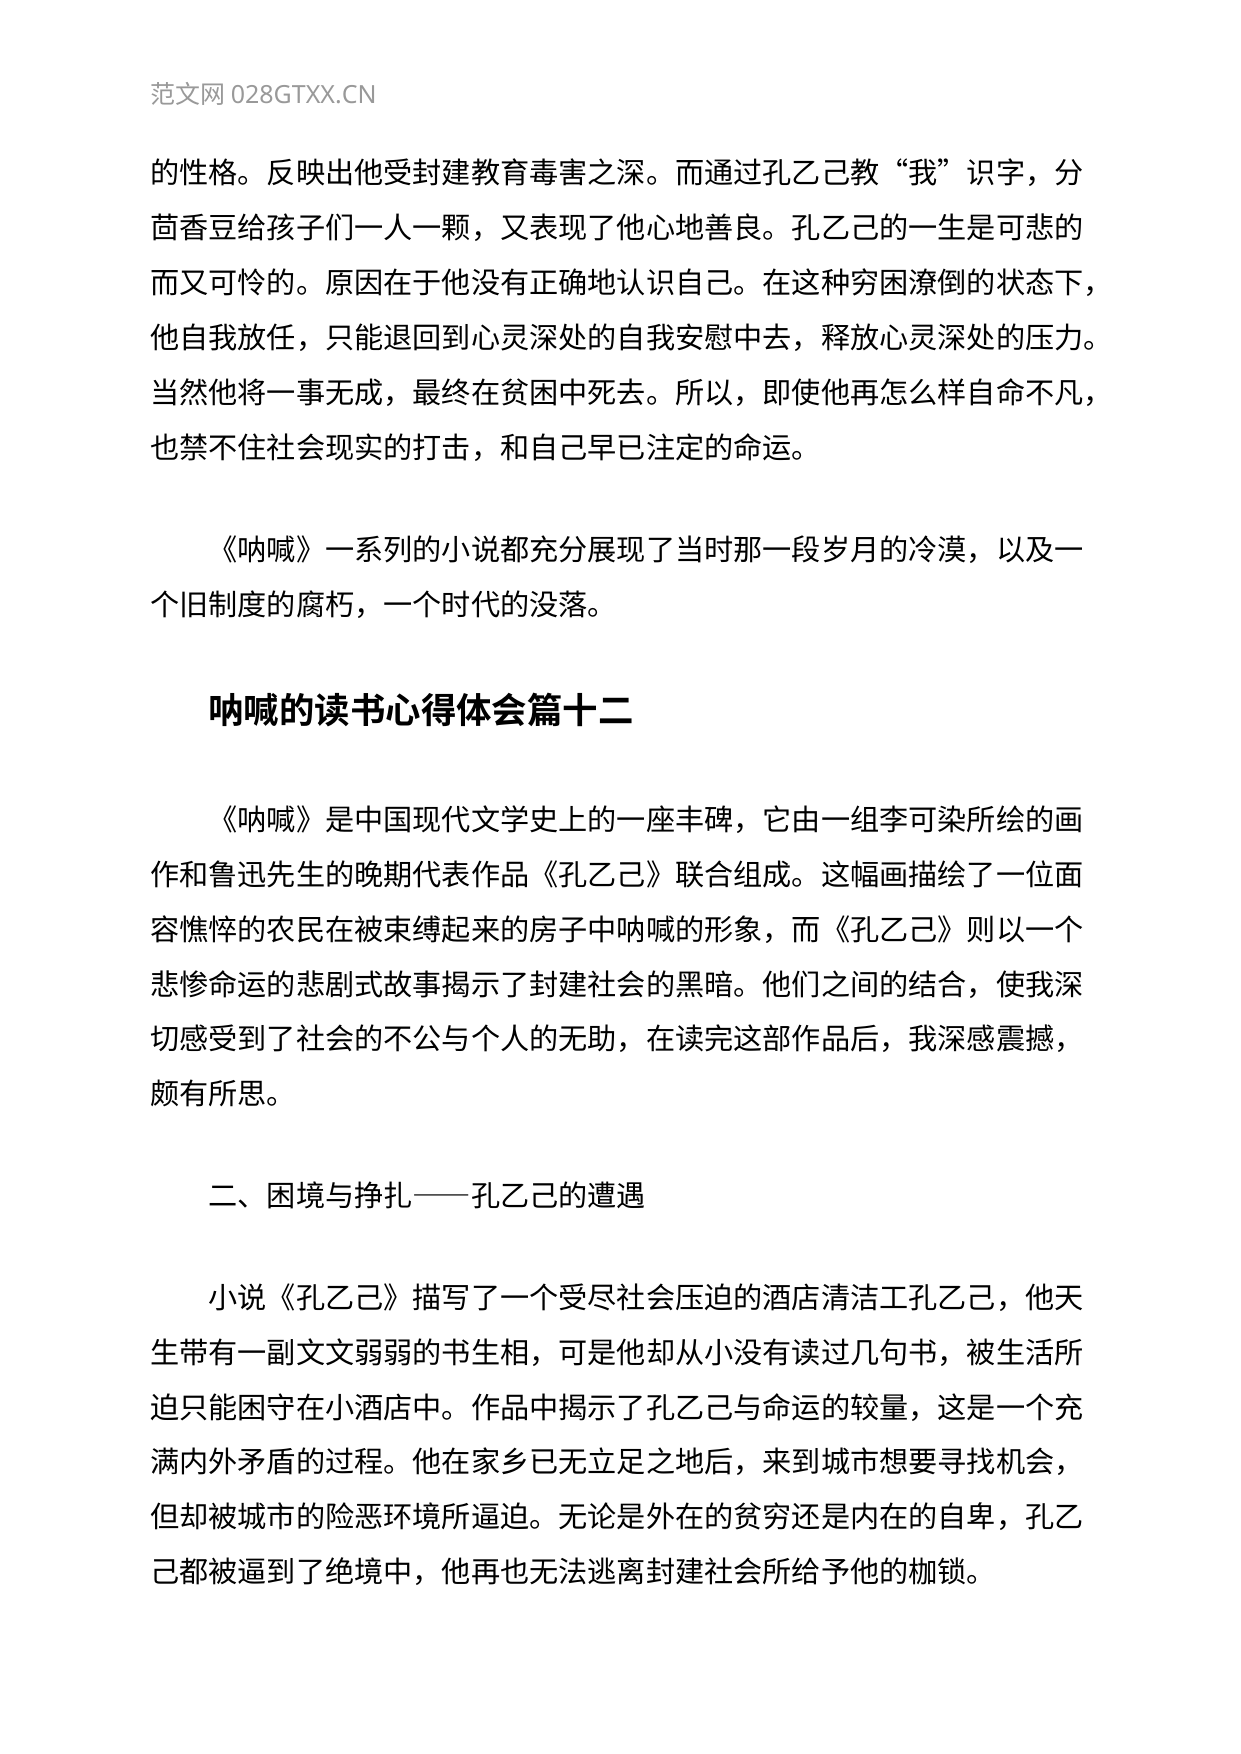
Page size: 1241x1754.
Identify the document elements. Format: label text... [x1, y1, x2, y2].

text 呐喊的读书心得体会篇十二 [150, 683, 1090, 734]
text 《呐喊》一系列的小说都充分展现了当时那一段岁月的冷漠，以及一个旧制度的腐朽，一个时代的没落。 [150, 526, 1090, 623]
text 《呐喊》是中国现代文学史上的一座丰碑，它由一组李可染所绘的画作和鲁迅先生的晚期代表作品《孔乙己》联合组成。这幅画描绘了一位面容憔悴的农民在被束缚起来的房子中呐喊的形象，而《孔乙己》则以一个悲惨命运的悲剧式故事揭示了封建社会的黑暗。他们之间的结合，使我深切感受到了社会的不公与个人的无助，在读完这部作品后，我深感震撼，颇有所思。 [150, 796, 1090, 1113]
text 二、困境与挣扎——孔乙己的遭遇 [150, 1173, 1090, 1215]
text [150, 150, 1090, 467]
text 小说《孔乙己》描写了一个受尽社会压迫的酒店清洁工孔乙己，他天生带有一副文文弱弱的书生相，可是他却从小没有读过几句书，被生活所迫只能困守在小酒店中。作品中揭示了孔乙己与命运的较量，这是一个充满内外矛盾的过程。他在家乡已无立足之地后，来到城市想要寻找机会，但却被城市的险恶环境所逼迫。无论是外在的贫穷还是内在的自卑，孔乙己都被逼到了绝境中，他再也无法逃离封建社会所给予他的枷锁。 [150, 1274, 1090, 1591]
